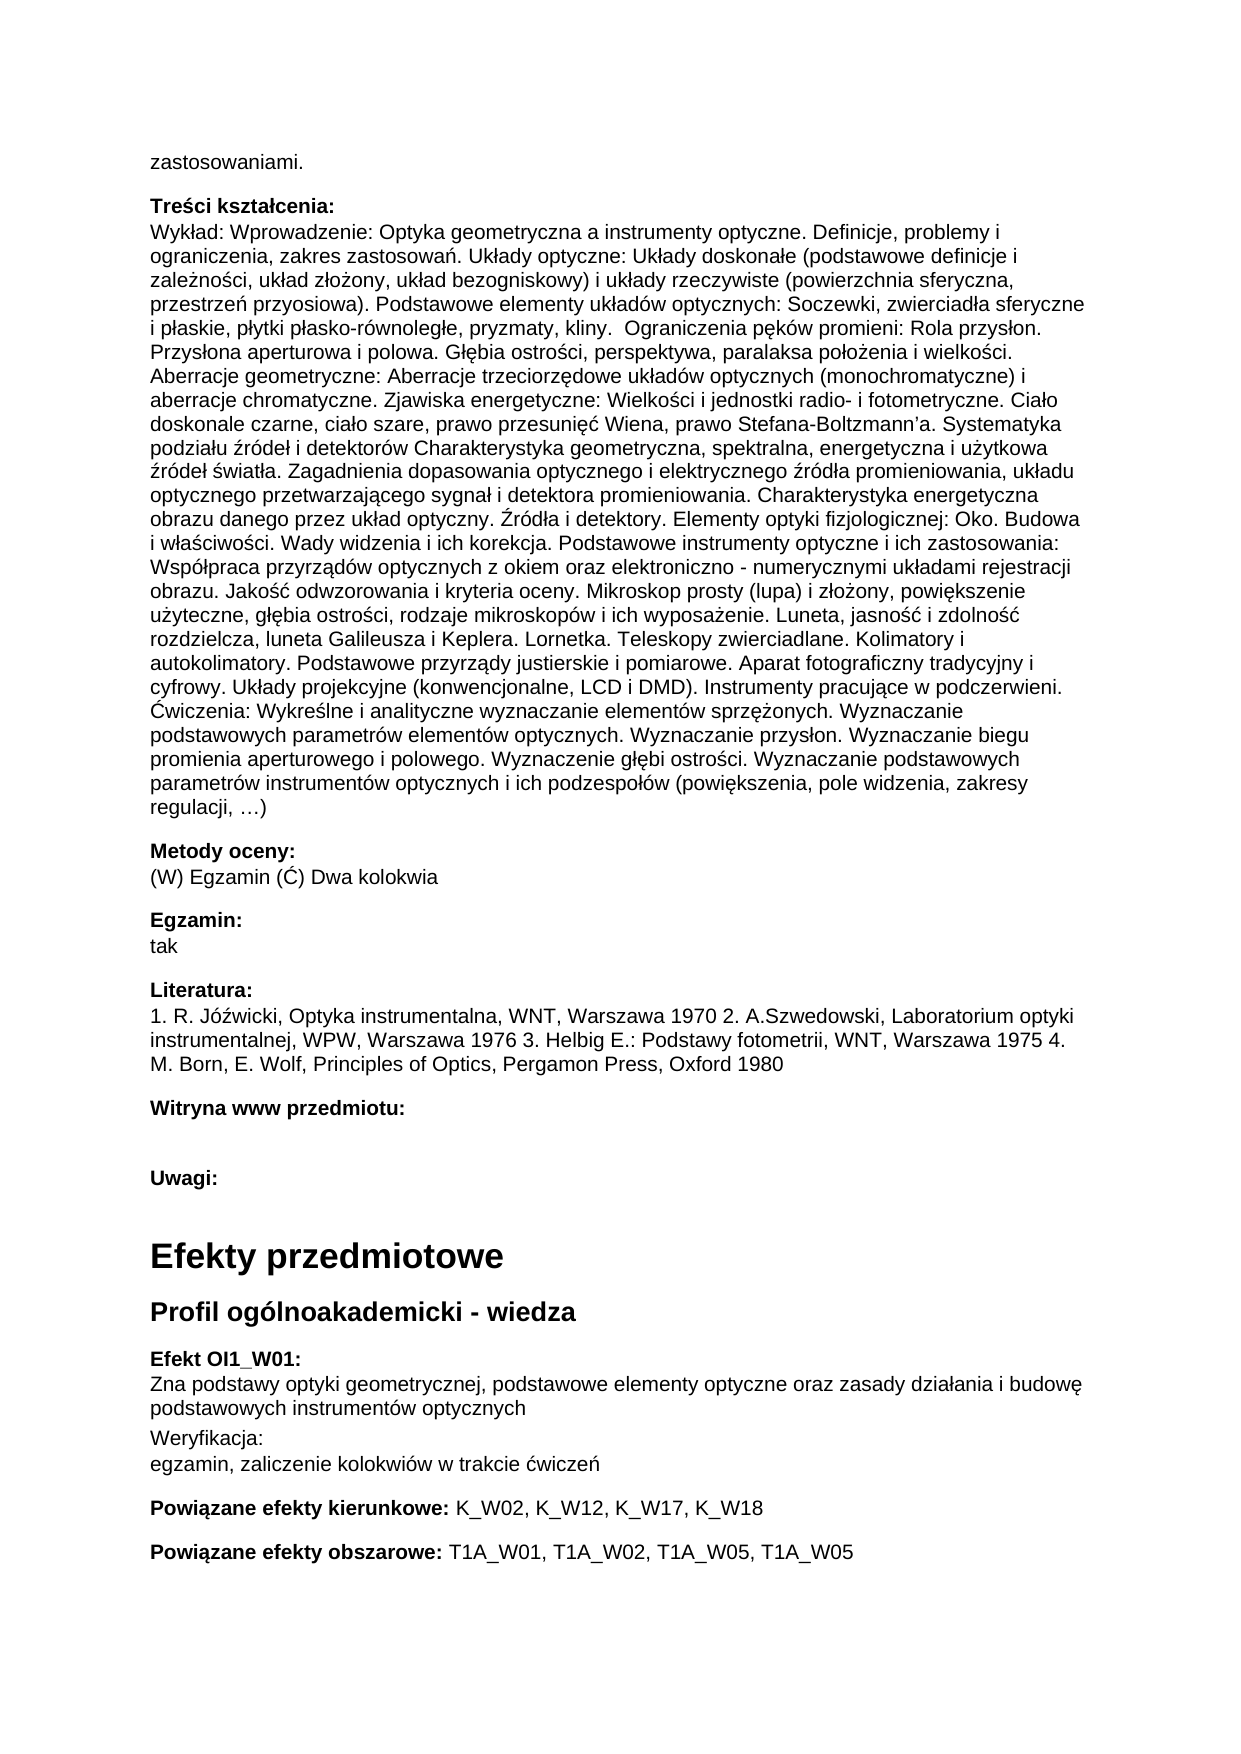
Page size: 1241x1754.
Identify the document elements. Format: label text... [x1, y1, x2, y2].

text Efekt OI1_W01: [150, 1347, 1090, 1371]
text Powiązane efekty kierunkowe: K_W02, K_W12, K_W17, K_W18 [150, 1496, 1090, 1520]
text Uwagi: [150, 1166, 1090, 1189]
text egzamin, zaliczenie kolokwiów w trakcie ćwiczeń [150, 1452, 1090, 1476]
text tak [150, 934, 1090, 958]
text Weryfikacja: [150, 1426, 1090, 1450]
text Witryna www przedmiotu: [150, 1096, 1090, 1120]
text Metody oceny: [150, 838, 1090, 862]
text Egzamin: [150, 908, 1090, 932]
text Zna podstawy optyki geometrycznej, podstawowe elementy optyczne oraz zasady działania i budowę podstawowych instrumentów optycznych [150, 1372, 1090, 1420]
subtitle Efekty przedmiotowe [150, 1235, 1090, 1276]
text Treści kształcenia: [150, 194, 1090, 218]
text Literatura: [150, 978, 1090, 1002]
text (W) Egzamin (Ć) Dwa kolokwia [150, 864, 1090, 888]
text Powiązane efekty obszarowe: T1A_W01, T1A_W02, T1A_W05, T1A_W05 [150, 1540, 1090, 1564]
text 1. R. Jóźwicki, Optyka instrumentalna, WNT, Warszawa 1970 2. A.Szwedowski, Laboratorium optyki instrumentalnej, WPW, Warszawa 1976 3. Helbig E.: Podstawy fotometrii, WNT, Warszawa 1975 4. M. Born, E. Wolf, Principles of Optics, Pergamon Press, Oxford 1980 [150, 1004, 1090, 1076]
subtitle Profil ogólnoakademicki - wiedza [150, 1296, 1090, 1327]
text Wykład: Wprowadzenie: Optyka geometryczna a instrumenty optyczne. Definicje, problemy i ograniczenia, zakres zastosowań. Układy optyczne: Układy doskonałe (podstawowe definicje i zależności, układ złożony, układ bezogniskowy) i układy rzeczywiste (powierzchnia sferyczna, przestrzeń przyosiowa). Podstawowe elementy układów optycznych: Soczewki, zwierciadła sferyczne i płaskie, płytki płasko-równoległe, pryzmaty, kliny. Ograniczenia pęków promieni: Rola przysłon. Przysłona aperturowa i polowa. Głębia ostrości, perspektywa, paralaksa położenia i wielkości. Aberracje geometryczne: Aberracje trzeciorzędowe układów optycznych (monochromatyczne) i aberracje chromatyczne. Zjawiska energetyczne: Wielkości i jednostki radio- i fotometryczne. Ciało doskonale czarne, ciało szare, prawo przesunięć Wiena, prawo Stefana-Boltzmann’a. Systematyka podziału źródeł i detektorów Charakterystyka geometryczna, spektralna, energetyczna i użytkowa źródeł światła. Zagadnienia dopasowania optycznego i elektrycznego źródła promieniowania, układu optycznego przetwarzającego sygnał i detektora promieniowania. Charakterystyka energetyczna obrazu danego przez układ optyczny. Źródła i detektory. Elementy optyki fizjologicznej: Oko. Budowa i właściwości. Wady widzenia i ich korekcja. Podstawowe instrumenty optyczne i ich zastosowania: Współpraca przyrządów optycznych z okiem oraz elektroniczno - numerycznymi układami rejestracji obrazu. Jakość odwzorowania i kryteria oceny. Mikroskop prosty (lupa) i złożony, powiększenie użyteczne, głębia ostrości, rodzaje mikroskopów i ich wyposażenie. Luneta, jasność i zdolność rozdzielcza, luneta Galileusza i Keplera. Lornetka. Teleskopy zwierciadlane. Kolimatory i autokolimatory. Podstawowe przyrządy justierskie i pomiarowe. Aparat fotograficzny tradycyjny i cyfrowy. Układy projekcyjne (konwencjonalne, LCD i DMD). Instrumenty pracujące w podczerwieni. Ćwiczenia: Wykreślne i analityczne wyznaczanie elementów sprzężonych. Wyznaczanie podstawowych parametrów elementów optycznych. Wyznaczanie przysłon. Wyznaczanie biegu promienia aperturowego i polowego. Wyznaczenie głębi ostrości. Wyznaczanie podstawowych parametrów instrumentów optycznych i ich podzespołów (powiększenia, pole widzenia, zakresy regulacji, …) [150, 220, 1090, 819]
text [150, 150, 1090, 174]
